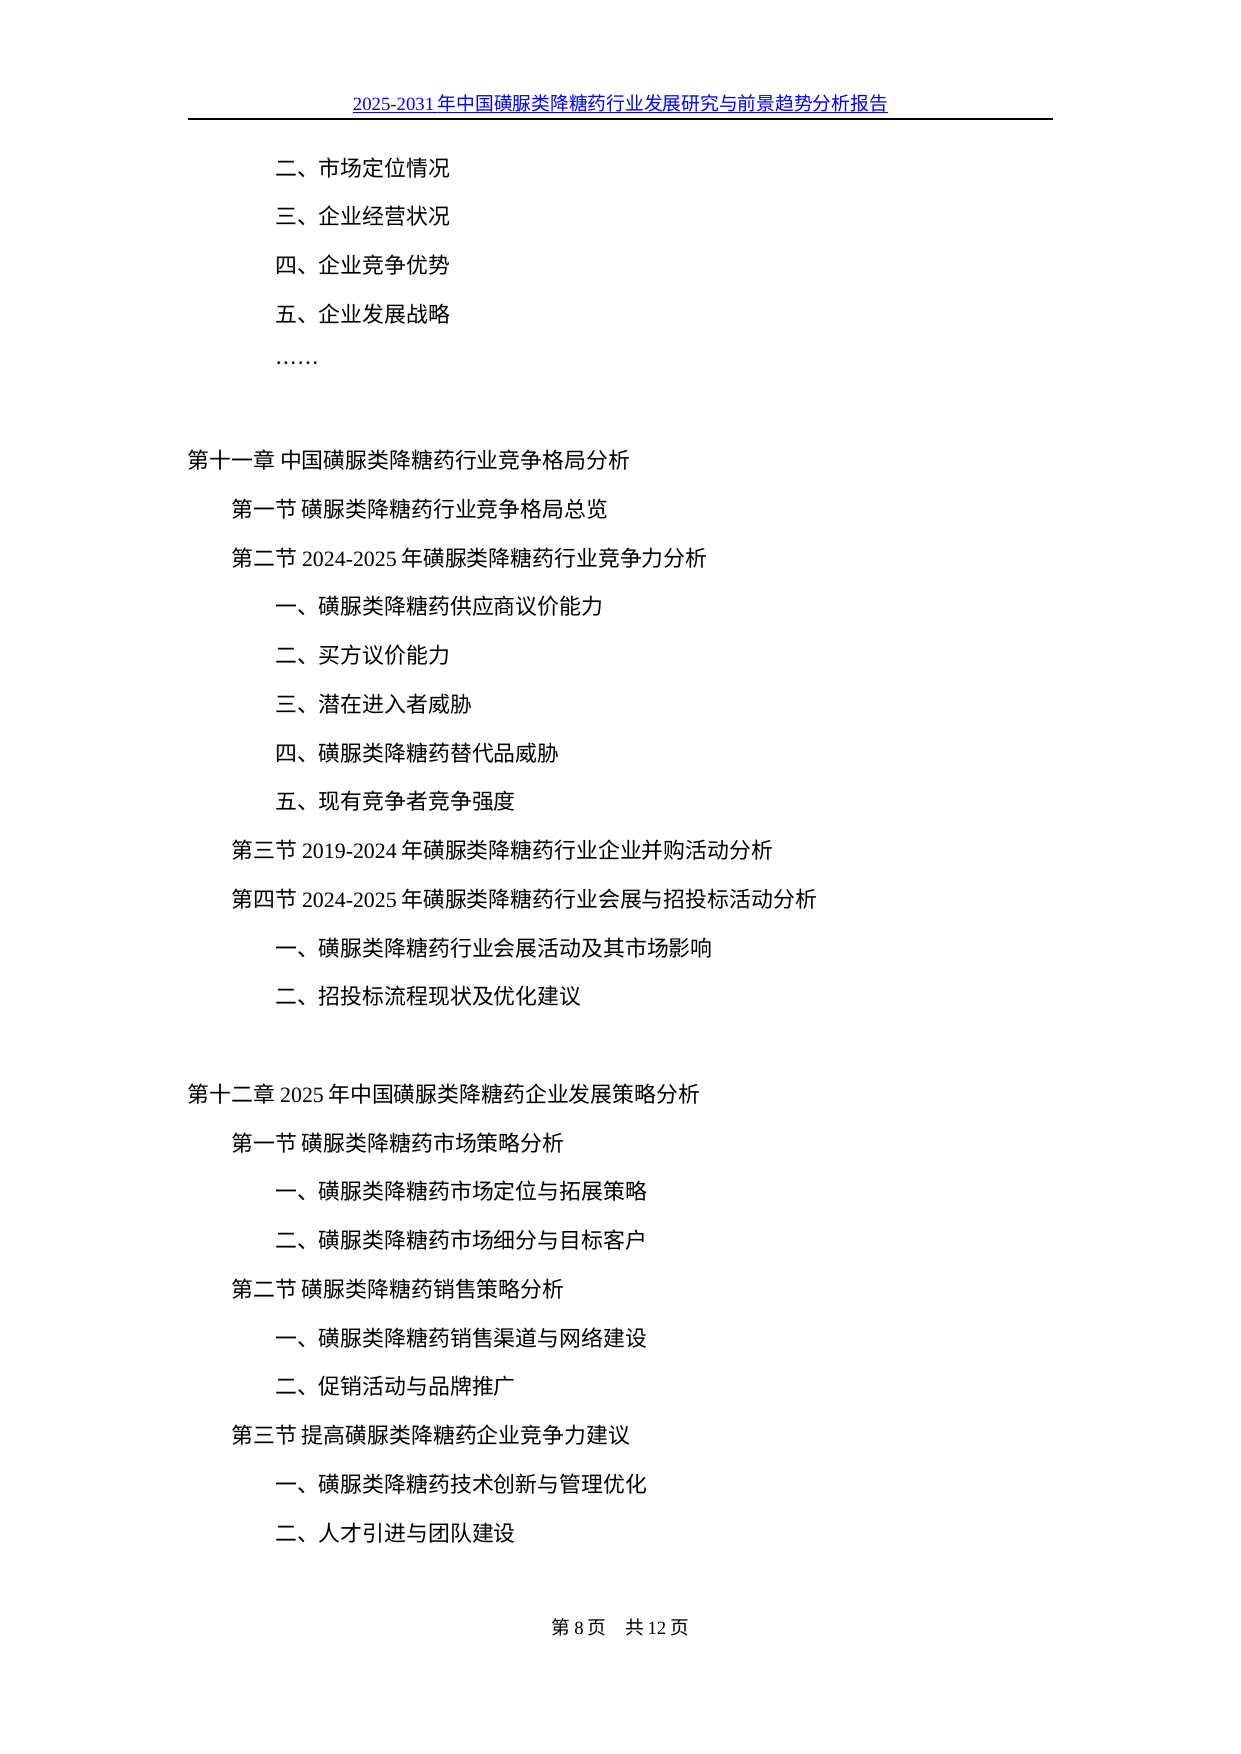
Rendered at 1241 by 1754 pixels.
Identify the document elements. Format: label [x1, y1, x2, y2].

text [187, 150, 1053, 1548]
